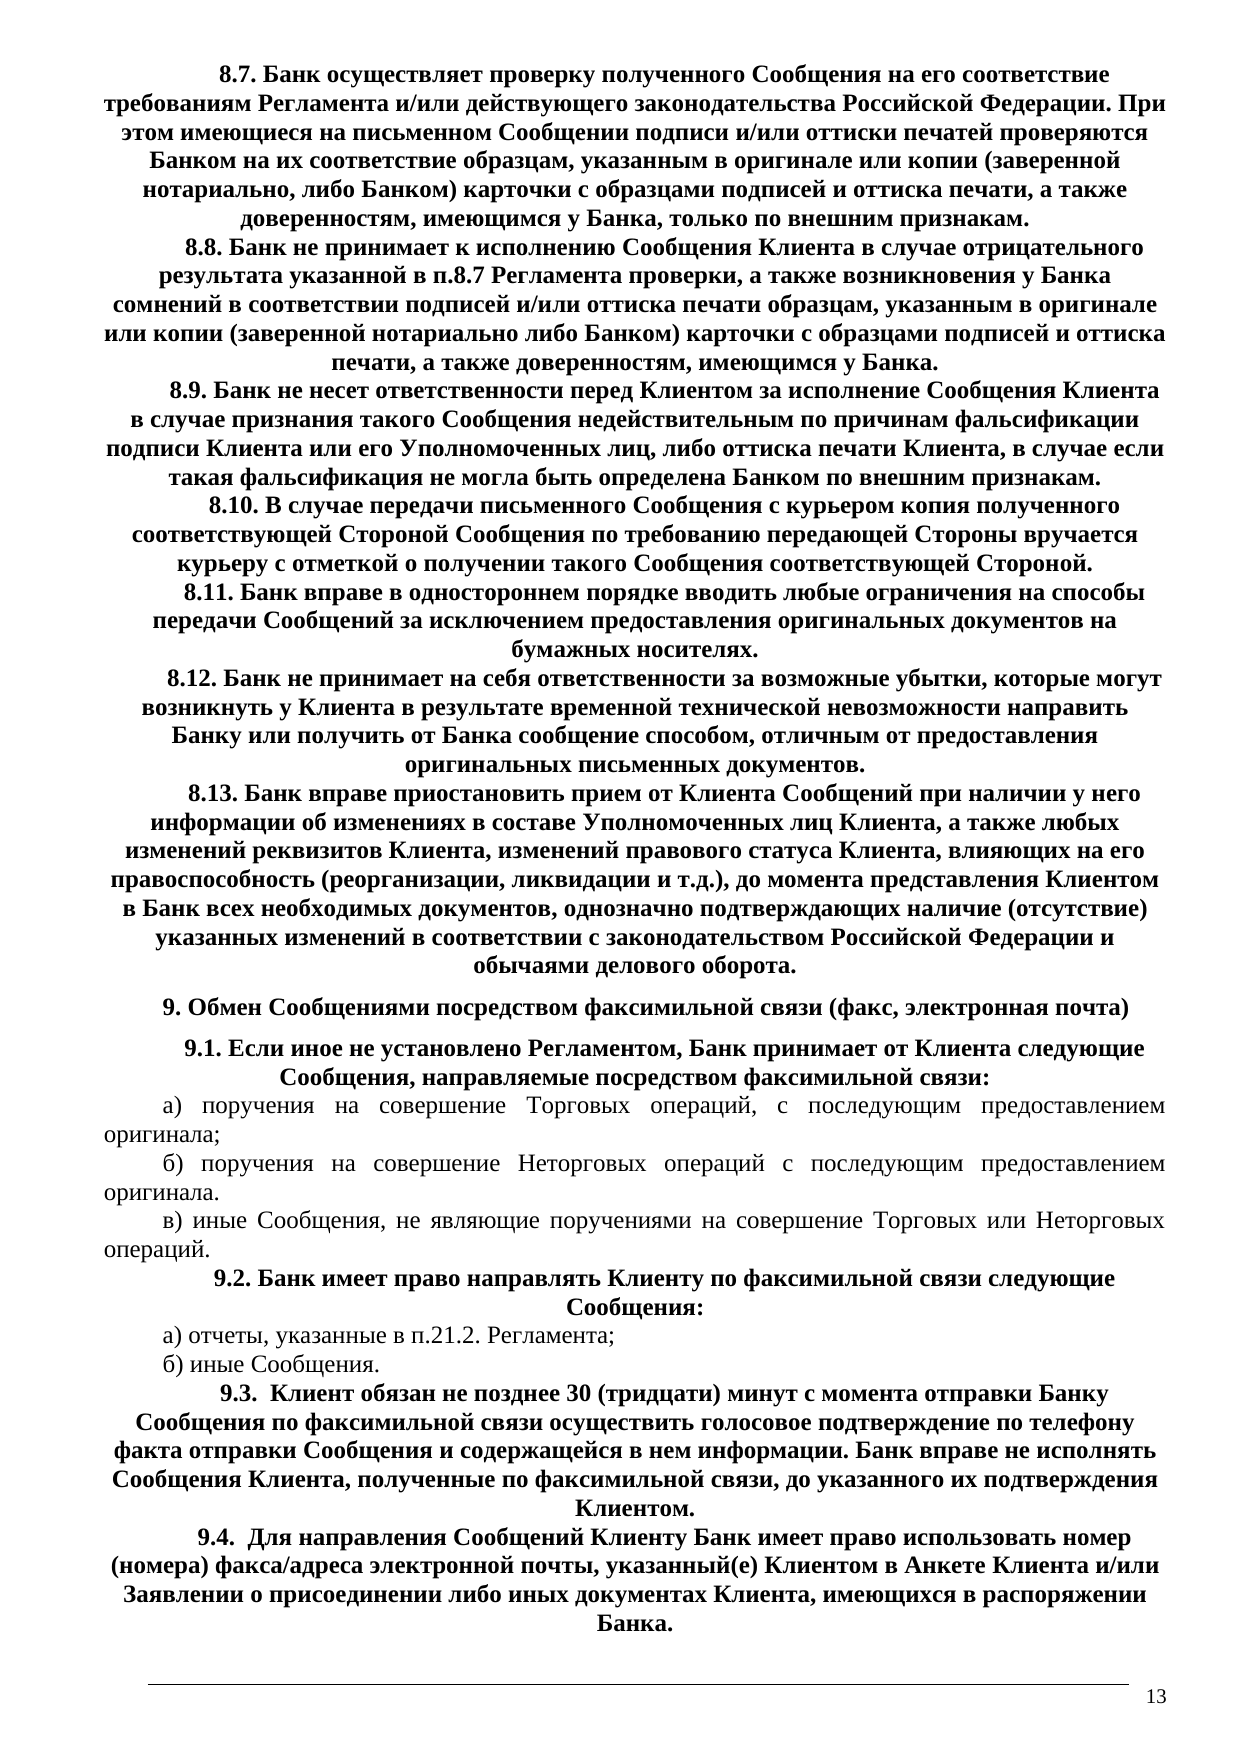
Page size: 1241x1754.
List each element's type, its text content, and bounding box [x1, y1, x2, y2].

list Банк не несет ответственности перед Клиентом за исполнение Сообщения Клиента в случае признания такого Сообщения недействительным по причинам фальсификации подписи Клиента или его Уполномоченных лиц, либо оттиска печати Клиента, в случае если такая фальсификация не могла быть определена Банком по внешним признакам. [103, 375, 1166, 490]
list В случае передачи письменного Сообщения с курьером копия полученного соответствующей Стороной Сообщения по требованию передающей Стороны вручается курьеру с отметкой о получении такого Сообщения соответствующей Стороной. [103, 490, 1166, 577]
list Банк имеет право направлять Клиенту по факсимильной связи следующие Сообщения: [103, 1263, 1166, 1320]
list Для направления Сообщений Клиенту Банк имеет право использовать номер (номера) факса/адреса электронной почты, указанный(е) Клиентом в Анкете Клиента и/или Заявлении о присоединении либо иных документах Клиента, имеющихся в распоряжении Банка. [103, 1522, 1166, 1637]
list Если иное не установлено Регламентом, Банк принимает от Клиента следующие Сообщения, направляемые посредством факсимильной связи: [103, 1033, 1166, 1090]
text б) иные Сообщения. [162, 1349, 1166, 1378]
text а) поручения на совершение Торговых операций, с последующим предоставлением оригинала; [103, 1090, 1166, 1148]
list Банк не принимает на себя ответственности за возможные убытки, которые могут возникнуть у Клиента в результате временной технической невозможности направить Банку или получить от Банка сообщение способом, отличным от предоставления оригинальных письменных документов. [103, 663, 1166, 778]
text б) поручения на совершение Неторговых операций с последующим предоставлением оригинала. [103, 1148, 1166, 1205]
list Банк не принимает к исполнению Сообщения Клиента в случае отрицательного результата указанной в п.8.7 Регламента проверки, а также возникновения у Банка сомнений в соответствии подписей и/или оттиска печати образцам, указанным в оригинале или копии (заверенной нотариально либо Банком) карточки с образцами подписей и оттиска печати, а также доверенностям, имеющимся у Банка. [103, 232, 1166, 375]
list Банк осуществляет проверку полученного Сообщения на его соответствие требованиям Регламента и/или действующего законодательства Российской Федерации. При этом имеющиеся на письменном Сообщении подписи и/или оттиски печатей проверяются Банком на их соответствие образцам, указанным в оригинале или копии (заверенной нотариально, либо Банком) карточки с образцами подписей и оттиска печати, а также доверенностям, имеющимся у Банка, только по внешним признакам. [103, 59, 1166, 232]
list Банк вправе приостановить прием от Клиента Сообщений при наличии у него информации об изменениях в составе Уполномоченных лиц Клиента, а также любых изменений реквизитов Клиента, изменений правового статуса Клиента, влияющих на его правоспособность (реорганизации, ликвидации и т.д.), до момента представления Клиентом в Банк всех необходимых документов, однозначно подтверждающих наличие (отсутствие) указанных изменений в соответствии с законодательством Российской Федерации и обычаями делового оборота. [103, 778, 1166, 979]
subtitle Обмен Сообщениями посредством факсимильной связи (факс, электронная почта) [162, 992, 1166, 1020]
text а) отчеты, указанные в п.21.2. Регламента; [162, 1320, 1166, 1349]
text в) иные Сообщения, не являющие поручениями на совершение Торговых или Неторговых операций. [103, 1205, 1166, 1263]
list Клиент обязан не позднее 30 (тридцати) минут с момента отправки Банку Сообщения по факсимильной связи осуществить голосовое подтверждение по телефону факта отправки Сообщения и содержащейся в нем информации. Банк вправе не исполнять Сообщения Клиента, полученные по факсимильной связи, до указанного их подтверждения Клиентом. [103, 1378, 1166, 1522]
list Банк вправе в одностороннем порядке вводить любые ограничения на способы передачи Сообщений за исключением предоставления оригинальных документов на бумажных носителях. [103, 577, 1166, 663]
